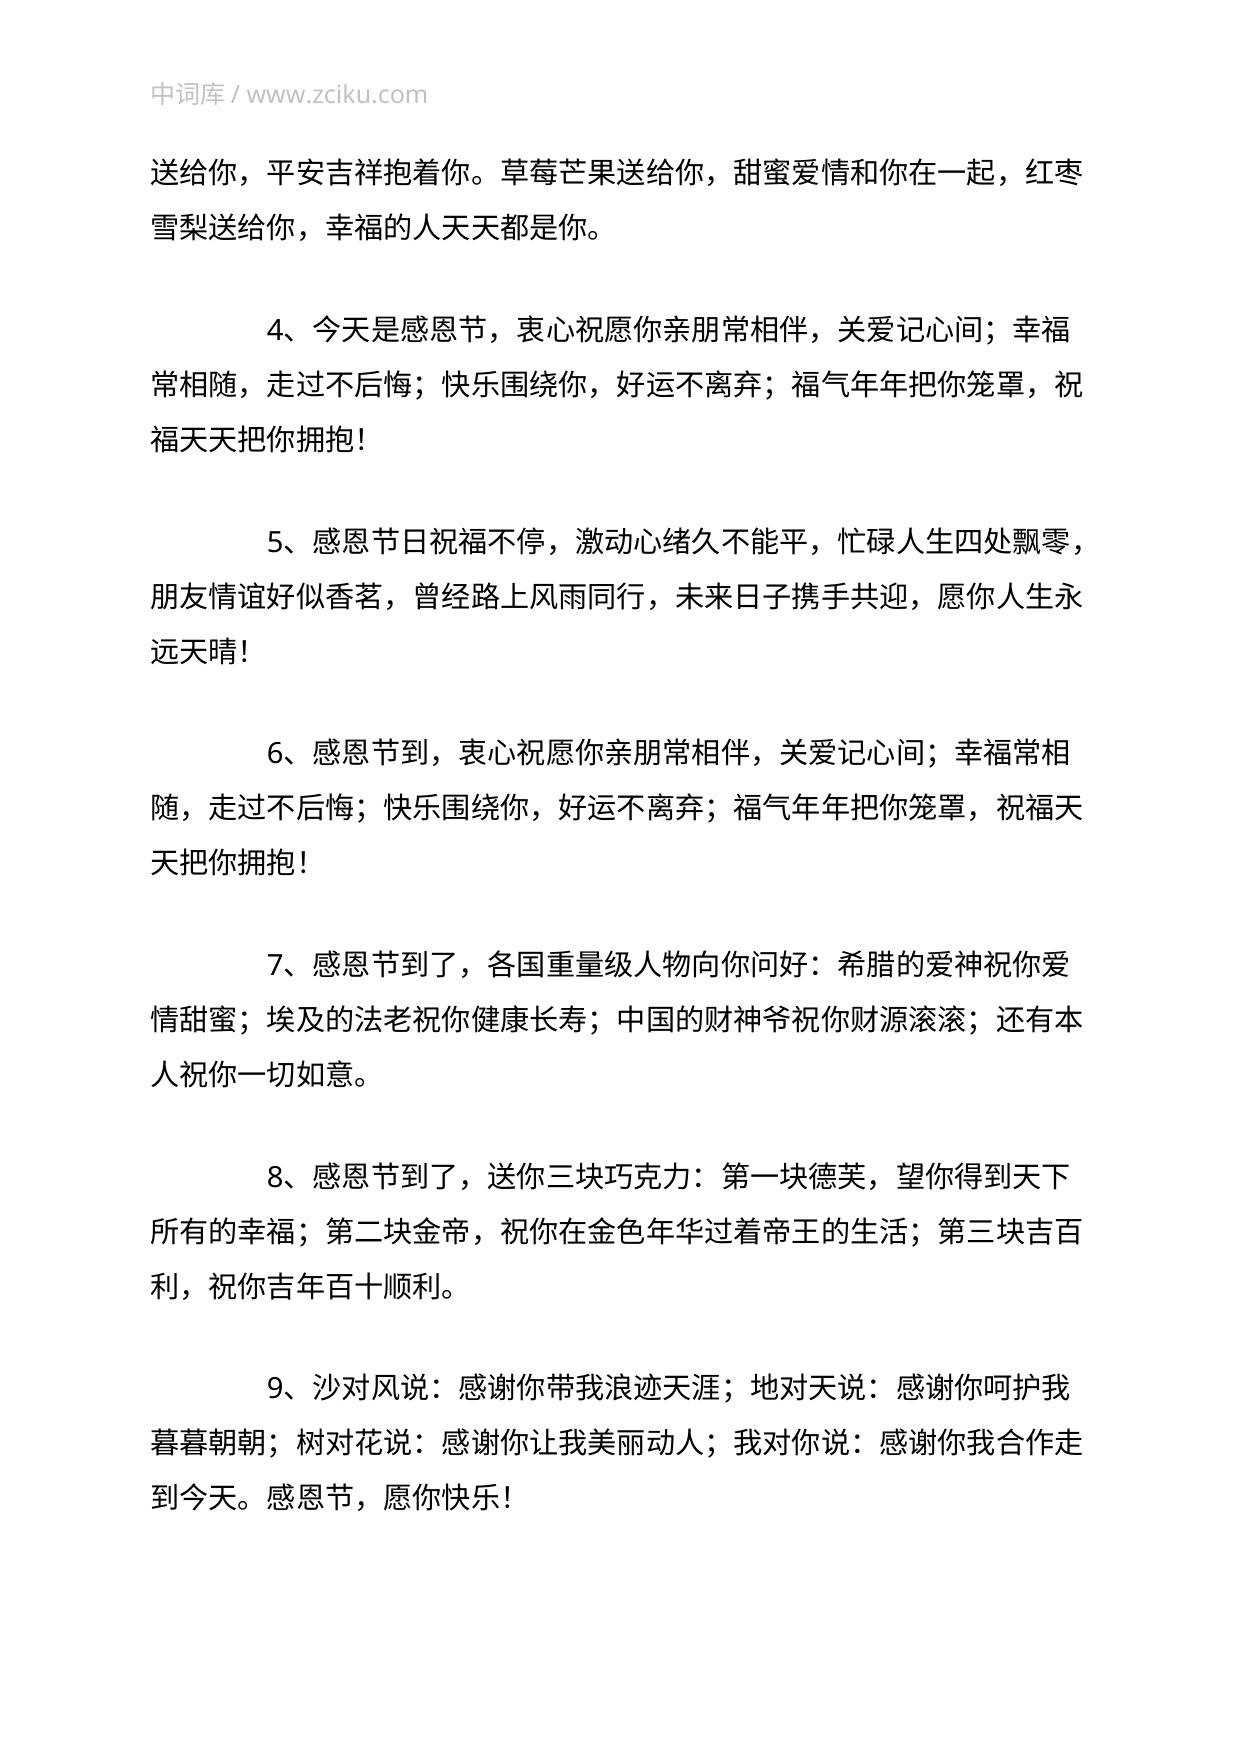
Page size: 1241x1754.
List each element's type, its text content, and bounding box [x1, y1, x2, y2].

text 5、感恩节日祝福不停，激动心绪久不能平，忙碌人生四处飘零，朋友情谊好似香茗，曾经路上风雨同行，未来日子携手共迎，愿你人生永远天晴！ [150, 518, 1090, 671]
text 8、感恩节到了，送你三块巧克力：第一块德芙，望你得到天下所有的幸福；第二块金帝，祝你在金色年华过着帝王的生活；第三块吉百利，祝你吉年百十顺利。 [150, 1153, 1090, 1306]
text 6、感恩节到，衷心祝愿你亲朋常相伴，关爱记心间；幸福常相随，走过不后悔；快乐围绕你，好运不离弃；福气年年把你笼罩，祝福天天把你拥抱！ [150, 730, 1090, 882]
text 9、沙对风说：感谢你带我浪迹天涯；地对天说：感谢你呵护我暮暮朝朝；树对花说：感谢你让我美丽动人；我对你说：感谢你我合作走到今天。感恩节，愿你快乐！ [150, 1365, 1090, 1517]
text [150, 150, 1090, 247]
text 7、感恩节到了，各国重量级人物向你问好：希腊的爱神祝你爱情甜蜜；埃及的法老祝你健康长寿；中国的财神爷祝你财源滚滚；还有本人祝你一切如意。 [150, 942, 1090, 1094]
text 4、今天是感恩节，衷心祝愿你亲朋常相伴，关爱记心间；幸福常相随，走过不后悔；快乐围绕你，好运不离弃；福气年年把你笼罩，祝福天天把你拥抱！ [150, 307, 1090, 459]
